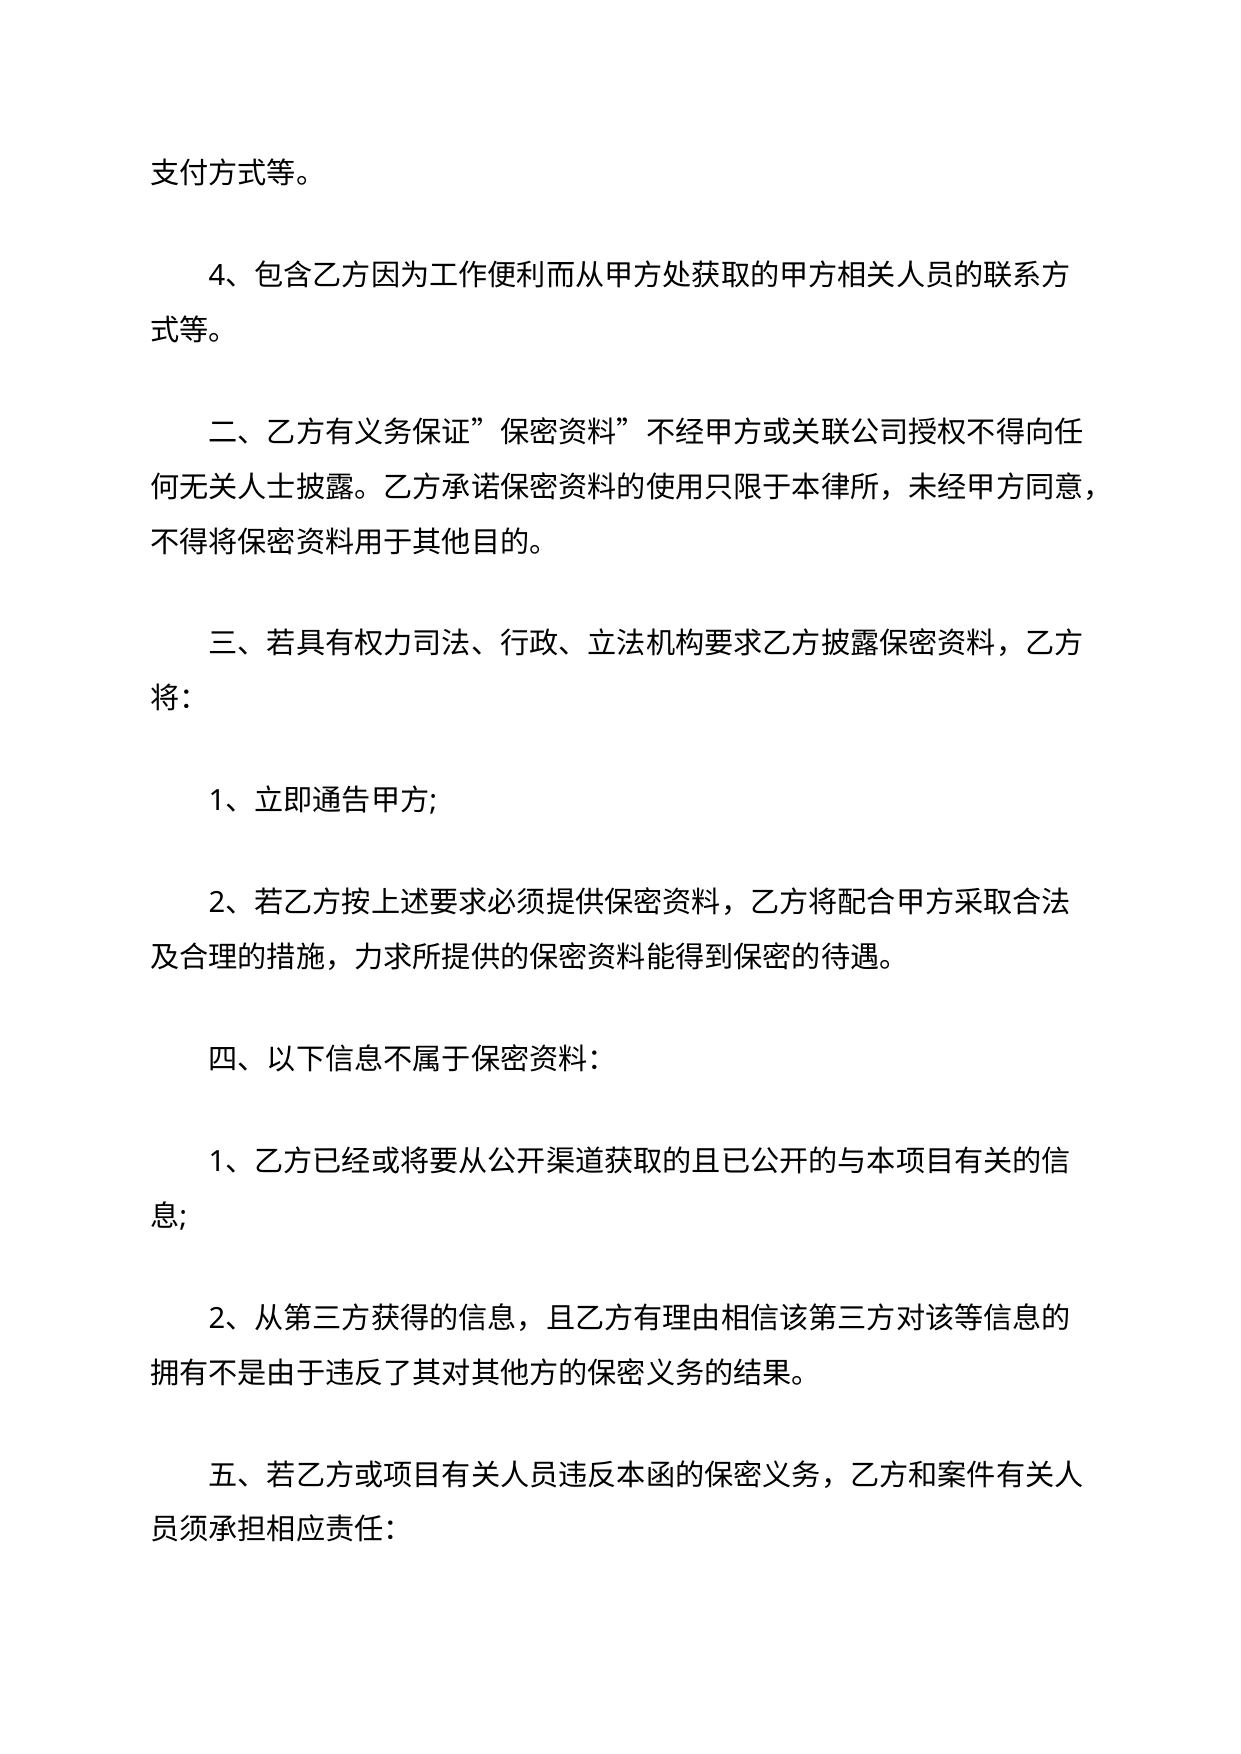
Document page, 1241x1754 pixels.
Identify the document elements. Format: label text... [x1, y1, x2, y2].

text 1、立即通告甲方; [150, 777, 1090, 819]
text 四、以下信息不属于保密资料： [150, 1036, 1090, 1078]
text 二、乙方有义务保证”保密资料”不经甲方或关联公司授权不得向任何无关人士披露。乙方承诺保密资料的使用只限于本律所，未经甲方同意，不得将保密资料用于其他目的。 [150, 408, 1090, 561]
text 2、从第三方获得的信息，且乙方有理由相信该第三方对该等信息的拥有不是由于违反了其对其他方的保密义务的结果。 [150, 1294, 1090, 1392]
text 五、若乙方或项目有关人员违反本函的保密义务，乙方和案件有关人员须承担相应责任： [150, 1451, 1090, 1548]
text 三、若具有权力司法、行政、立法机构要求乙方披露保密资料，乙方将： [150, 620, 1090, 717]
text 2、若乙方按上述要求必须提供保密资料，乙方将配合甲方采取合法及合理的措施，力求所提供的保密资料能得到保密的待遇。 [150, 879, 1090, 976]
text 4、包含乙方因为工作便利而从甲方处获取的甲方相关人员的联系方式等。 [150, 252, 1090, 349]
text 1、乙方已经或将要从公开渠道获取的且已公开的与本项目有关的信息; [150, 1137, 1090, 1235]
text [150, 150, 1090, 192]
